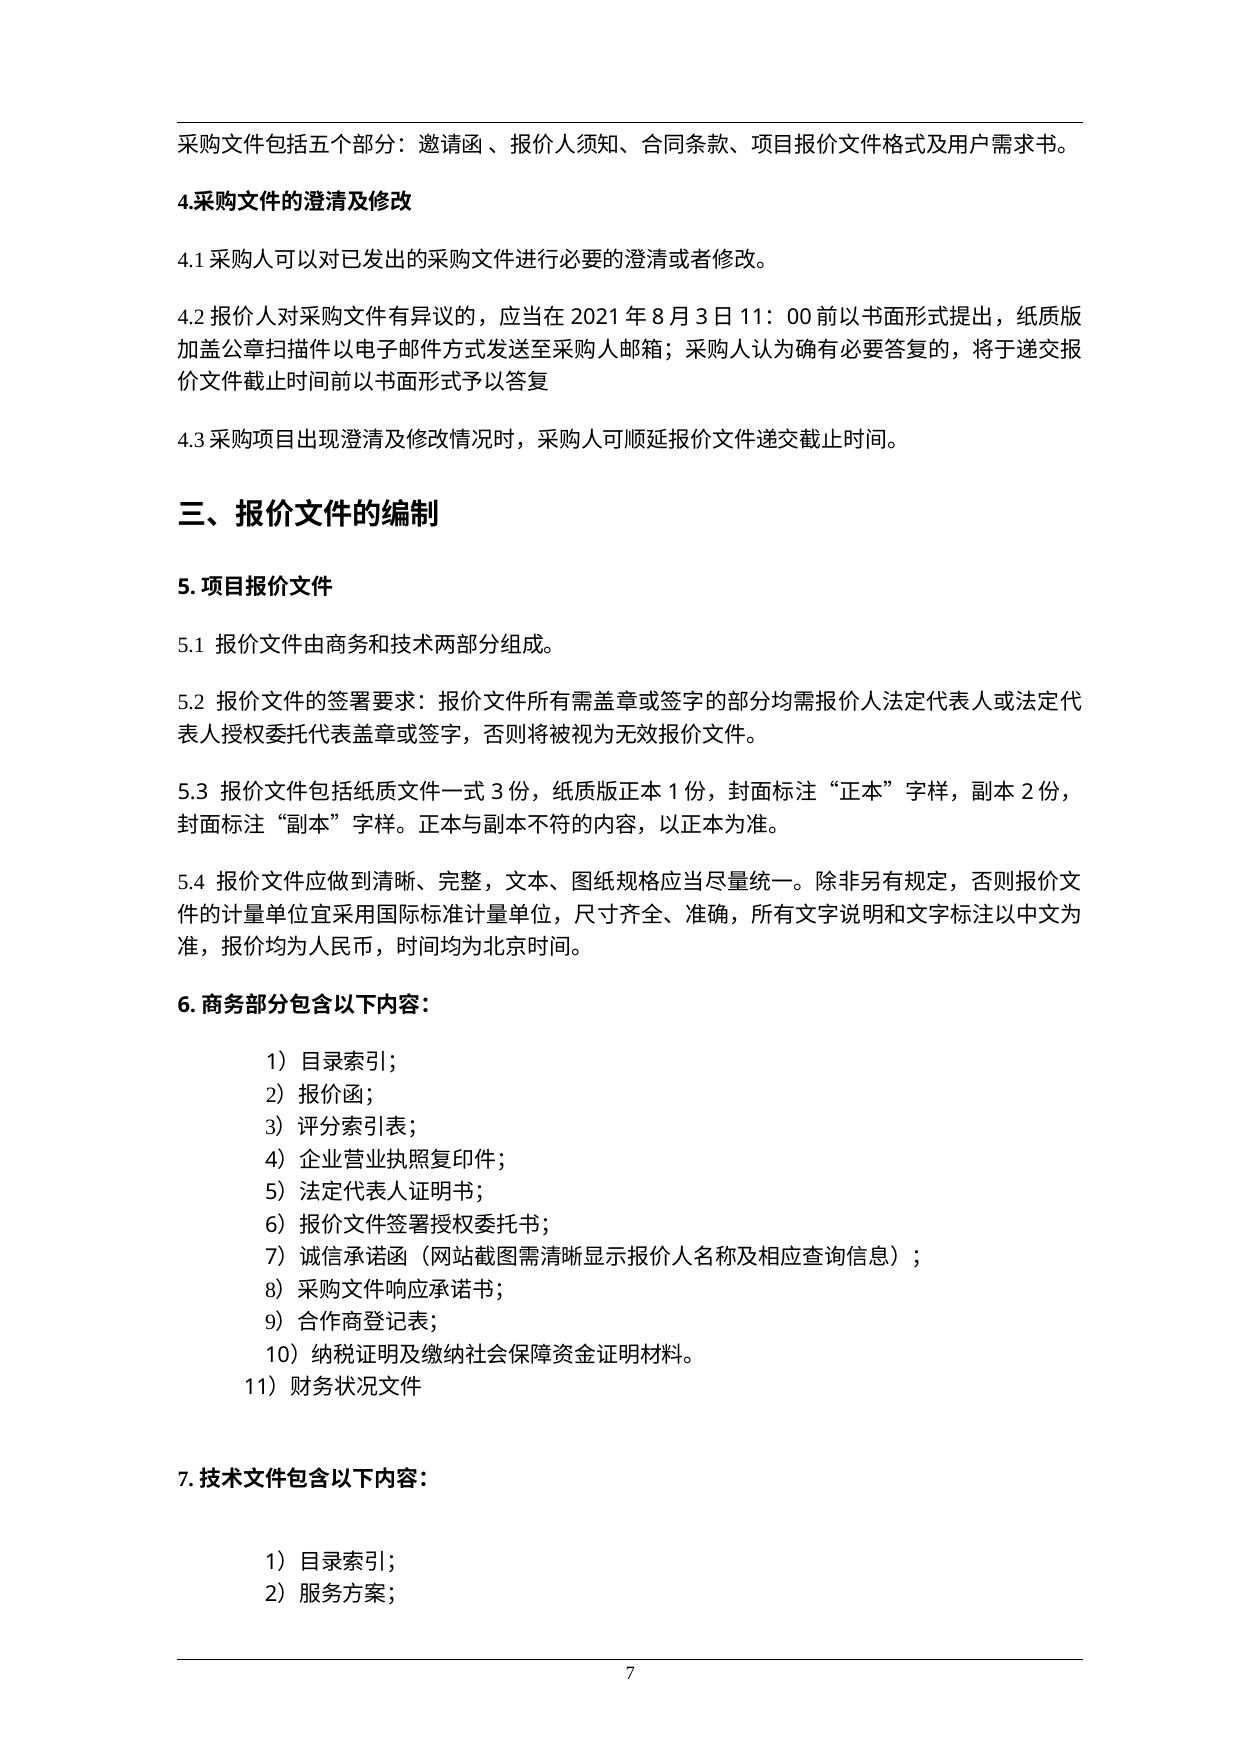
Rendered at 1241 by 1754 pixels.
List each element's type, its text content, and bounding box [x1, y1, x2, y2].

text 4.2 报价人对采购文件有异议的，应当在2021年8月3日11：00前以书面形式提出，纸质版加盖公章扫描件以电子邮件方式发送至采购人邮箱；采购人认为确有必要答复的，将于递交报价文件截止时间前以书面形式予以答复 [177, 299, 1083, 396]
text 2）服务方案； [264, 1576, 1083, 1608]
text 5）法定代表人证明书； [265, 1174, 1083, 1206]
text 8）采购文件响应承诺书； [265, 1271, 1083, 1304]
text 5.1 报价文件由商务和技术两部分组成。 [177, 626, 1083, 659]
text 7）诚信承诺函（网站截图需清晰显示报价人名称及相应查询信息）； [265, 1239, 1083, 1271]
text 10）纳税证明及缴纳社会保障资金证明材料。 [265, 1336, 1083, 1369]
text 9）合作商登记表； [265, 1304, 1083, 1336]
subtitle 7. 技术文件包含以下内容： [177, 1461, 1083, 1493]
text 5.4 报价文件应做到清晰、完整，文本、图纸规格应当尽量统一。除非另有规定，否则报价文件的计量单位宜采用国际标准计量单位，尺寸齐全、准确，所有文字说明和文字标注以中文为准，报价均为人民币，时间均为北京时间。 [177, 864, 1083, 961]
text 5.2 报价文件的签署要求：报价文件所有需盖章或签字的部分均需报价人法定代表人或法定代表人授权委托代表盖章或签字，否则将被视为无效报价文件。 [177, 684, 1083, 749]
text 5. 项目报价文件 [177, 569, 1083, 601]
text 4.采购文件的澄清及修改 [177, 184, 1083, 216]
text 11）财务状况文件 [177, 1369, 1083, 1401]
text 4.1采购人可以对已发出的采购文件进行必要的澄清或者修改。 [177, 241, 1083, 274]
text 1）目录索引； [266, 1044, 1083, 1076]
text 6. 商务部分包含以下内容： [177, 986, 1083, 1019]
text 2）报价函； [266, 1076, 1083, 1109]
text 3）评分索引表； [177, 1109, 1083, 1141]
text 4）企业营业执照复印件； [265, 1141, 1083, 1174]
text 5.3 报价文件包括纸质文件一式3份，纸质版正本1份，封面标注“正本”字样，副本2份，封面标注“副本”字样。正本与副本不符的内容，以正本为准。 [177, 774, 1083, 839]
text 4.3采购项目出现澄清及修改情况时，采购人可顺延报价文件递交截止时间。 [177, 421, 1083, 454]
text 6）报价文件签署授权委托书； [265, 1206, 1083, 1239]
text 采购文件包括五个部分：邀请函 、报价人须知、合同条款、项目报价文件格式及用户需求书。 [177, 126, 1083, 159]
text 1）目录索引； [264, 1543, 1083, 1576]
list 报价文件的编制 [177, 479, 1083, 544]
